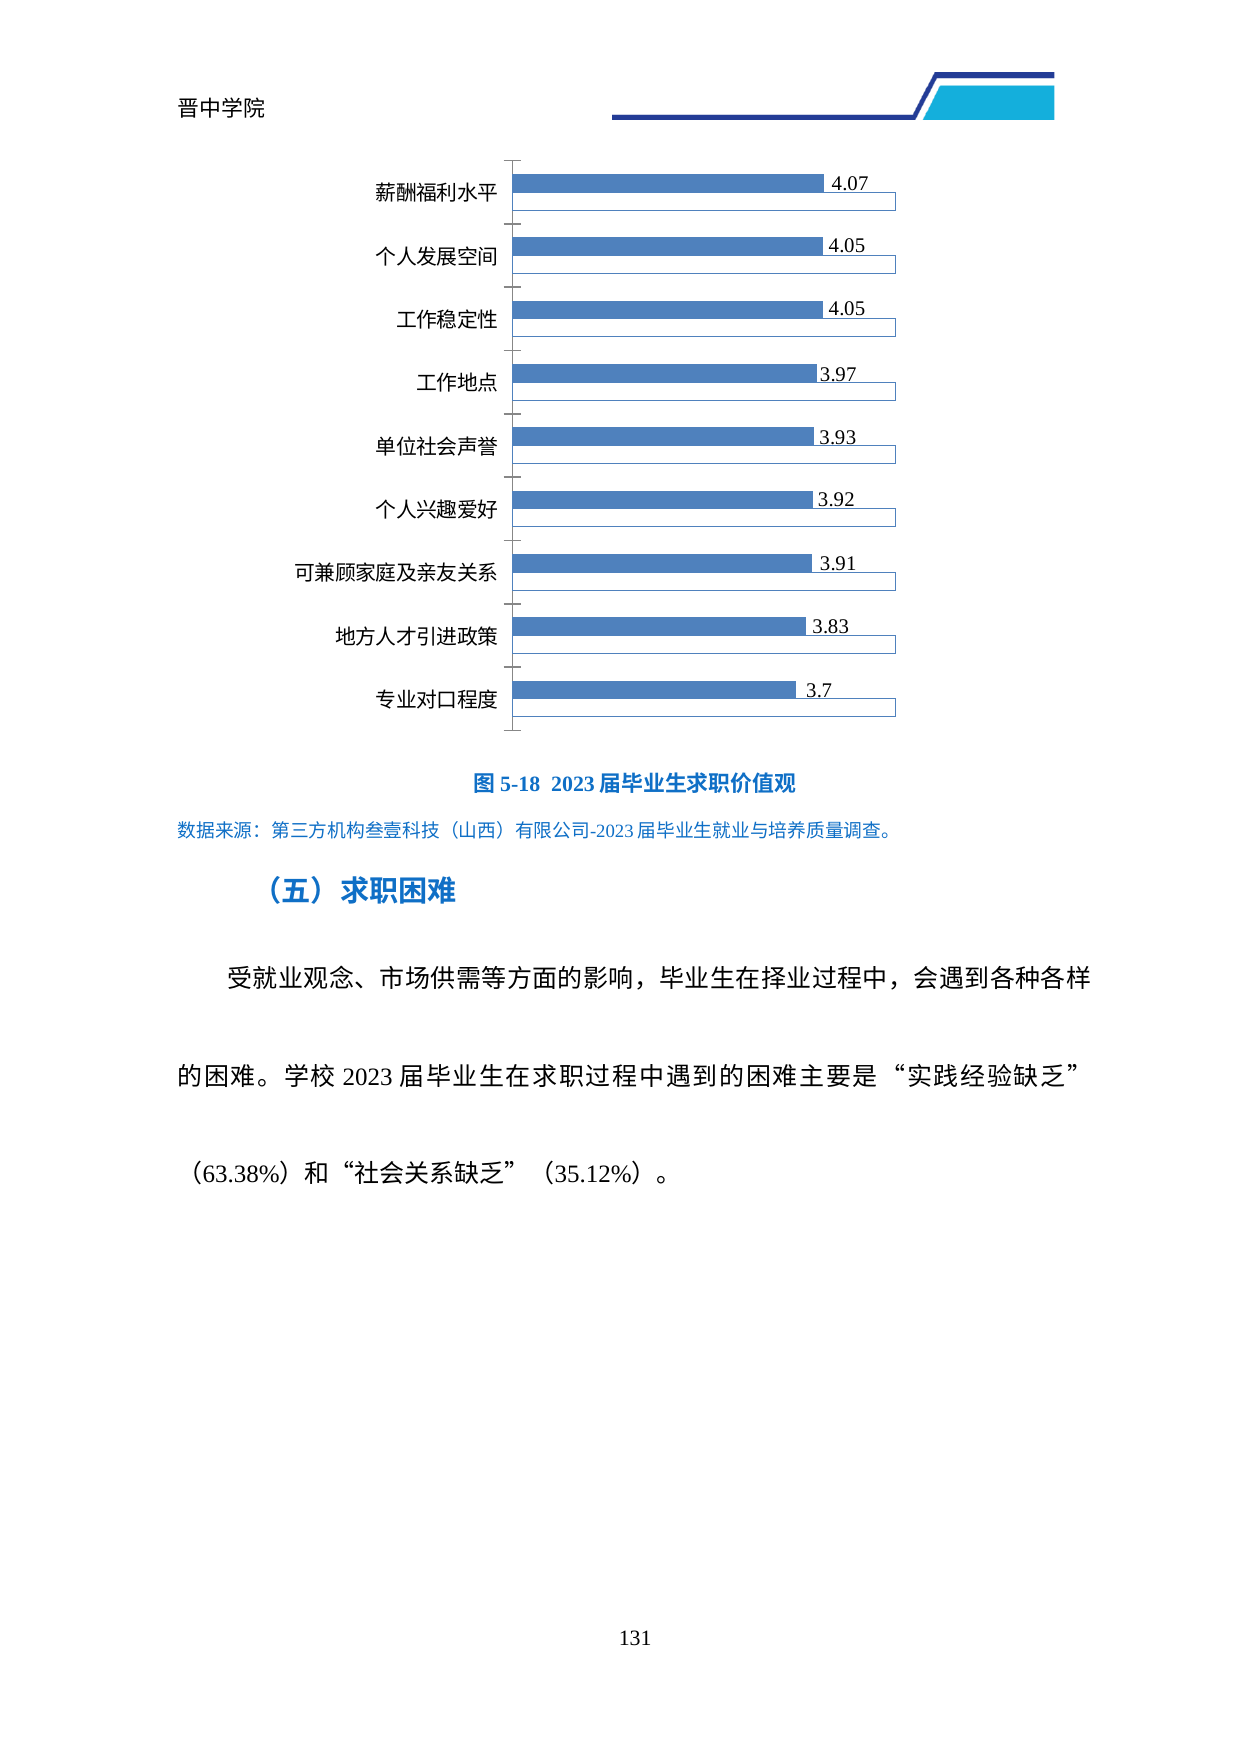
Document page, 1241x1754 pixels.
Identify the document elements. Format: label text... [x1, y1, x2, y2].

text 图5-18 2023届毕业生求职价值观 [177, 765, 1092, 798]
picture [612, 72, 1055, 120]
text 受就业观念、市场供需等方面的影响，毕业生在择业过程中，会遇到各种各样的困难。学校2023届毕业生在求职过程中遇到的困难主要是“实践经验缺乏”（63.38%）和“社会关系缺乏”（35.12%）。 [177, 944, 1092, 1204]
text 数据来源：第三方机构叁壹科技（山西）有限公司-2023届毕业生就业与培养质量调查。 [177, 813, 1092, 846]
list （五）求职困难 [177, 856, 1092, 921]
